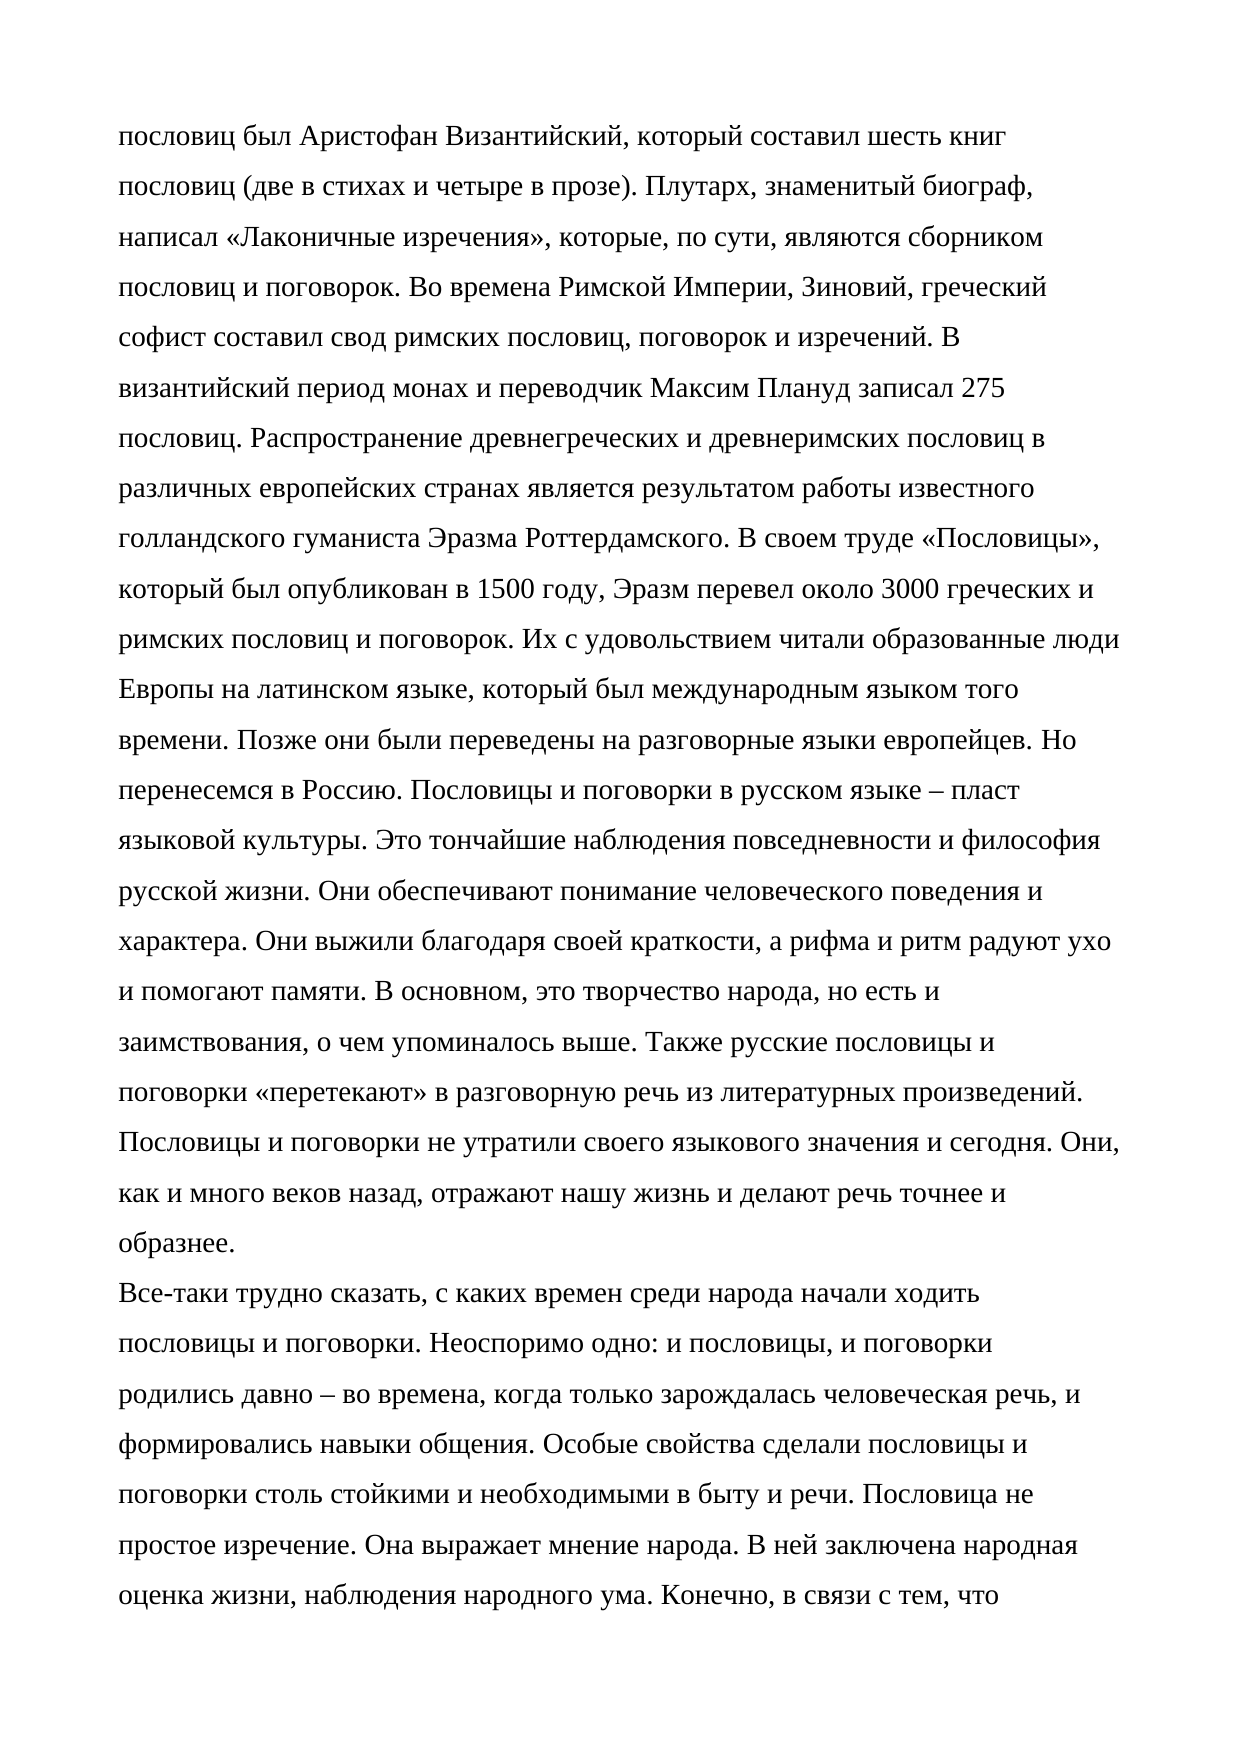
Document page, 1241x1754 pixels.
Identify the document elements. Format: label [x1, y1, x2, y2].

text [118, 118, 1122, 1258]
text [118, 1275, 1122, 1611]
